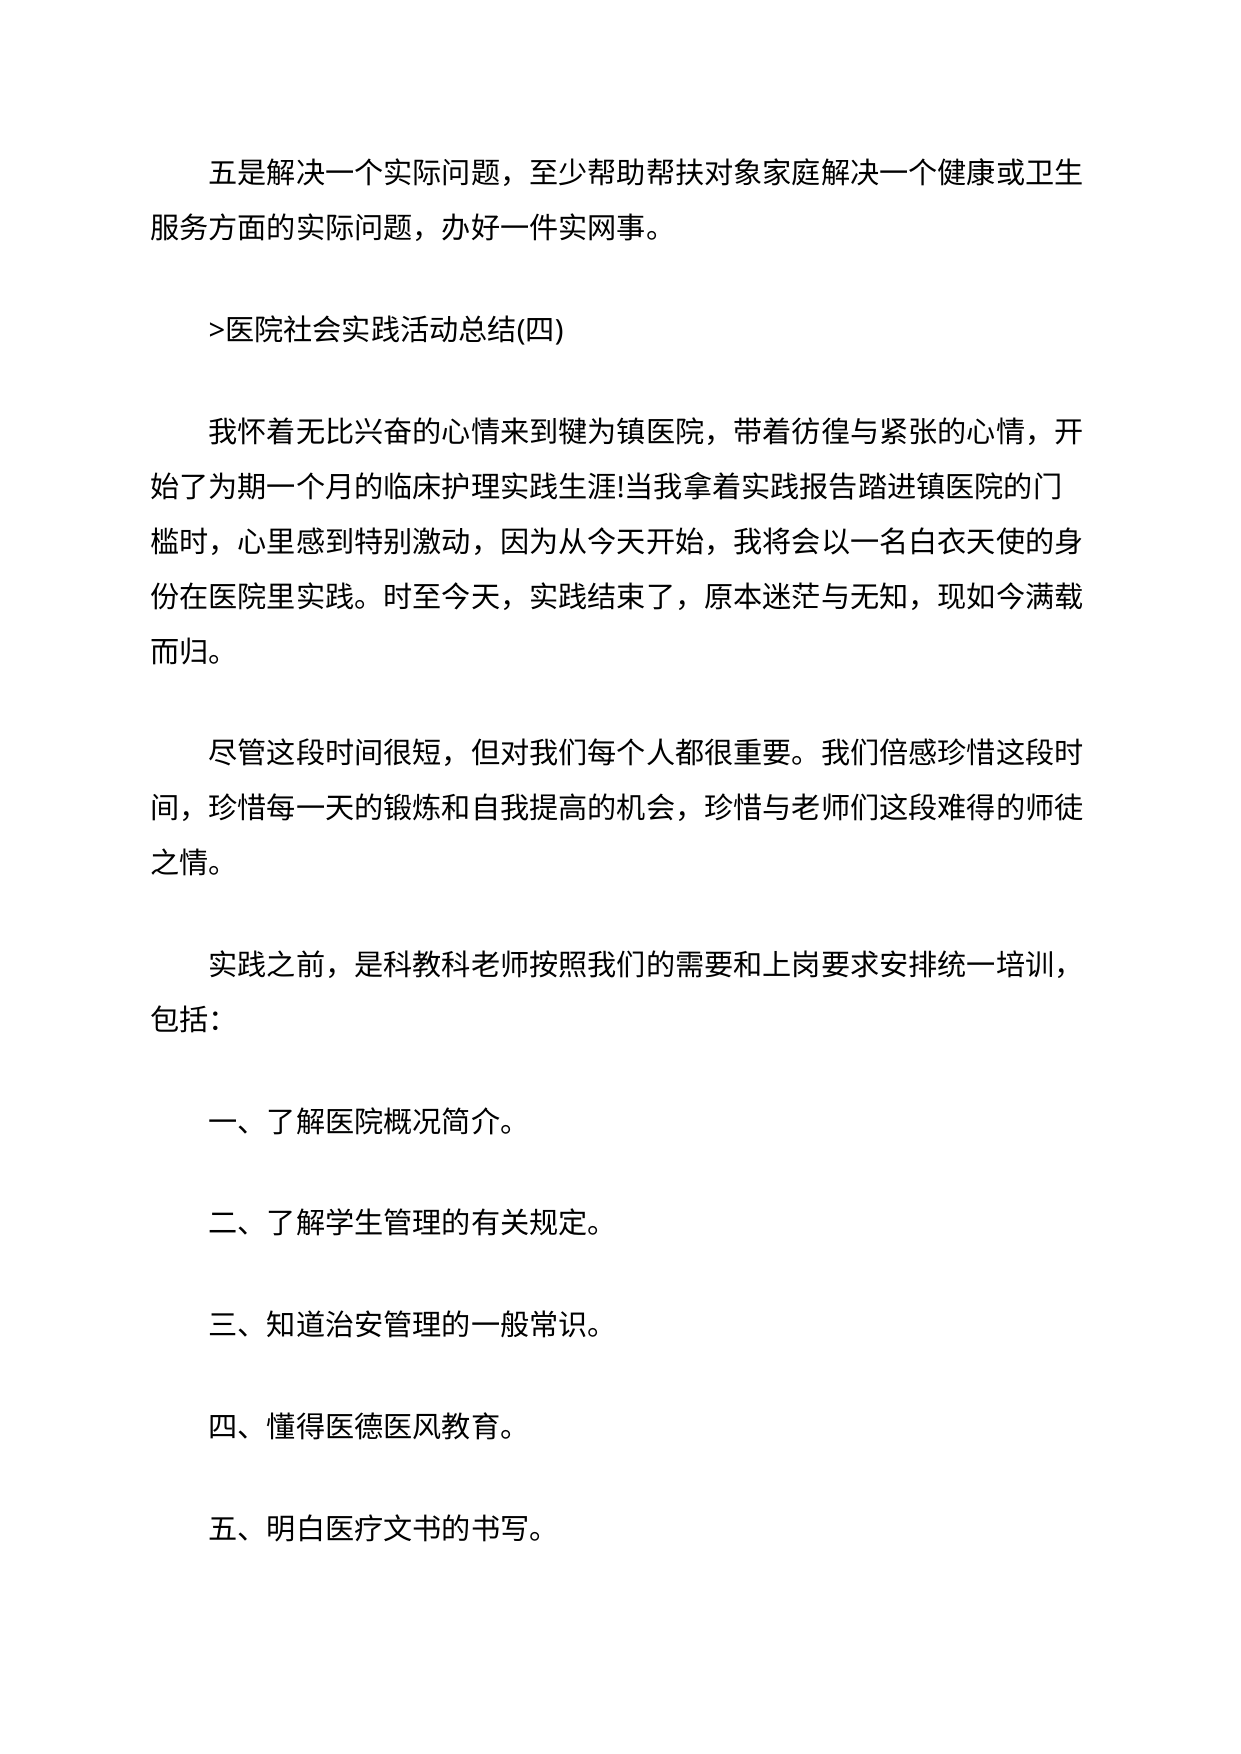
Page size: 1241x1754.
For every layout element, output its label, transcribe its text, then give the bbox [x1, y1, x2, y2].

text 四、懂得医德医风教育。 [150, 1404, 1090, 1446]
text 五、明白医疗文书的书写。 [150, 1505, 1090, 1548]
text 三、知道治安管理的一般常识。 [150, 1302, 1090, 1344]
text 实践之前，是科教科老师按照我们的需要和上岗要求安排统一培训，包括： [150, 942, 1090, 1039]
text 尽管这段时间很短，但对我们每个人都很重要。我们倍感珍惜这段时间，珍惜每一天的锻炼和自我提高的机会，珍惜与老师们这段难得的师徒之情。 [150, 730, 1090, 882]
text 一、了解医院概况简介。 [150, 1098, 1090, 1141]
text 五是解决一个实际问题，至少帮助帮扶对象家庭解决一个健康或卫生服务方面的实际问题，办好一件实网事。 [150, 150, 1090, 247]
text 我怀着无比兴奋的心情来到犍为镇医院，带着彷徨与紧张的心情，开始了为期一个月的临床护理实践生涯!当我拿着实践报告踏进镇医院的门槛时，心里感到特别激动，因为从今天开始，我将会以一名白衣天使的身份在医院里实践。时至今天，实践结束了，原本迷茫与无知，现如今满载而归。 [150, 409, 1090, 671]
text >医院社会实践活动总结(四) [150, 307, 1090, 349]
text 二、了解学生管理的有关规定。 [150, 1200, 1090, 1242]
